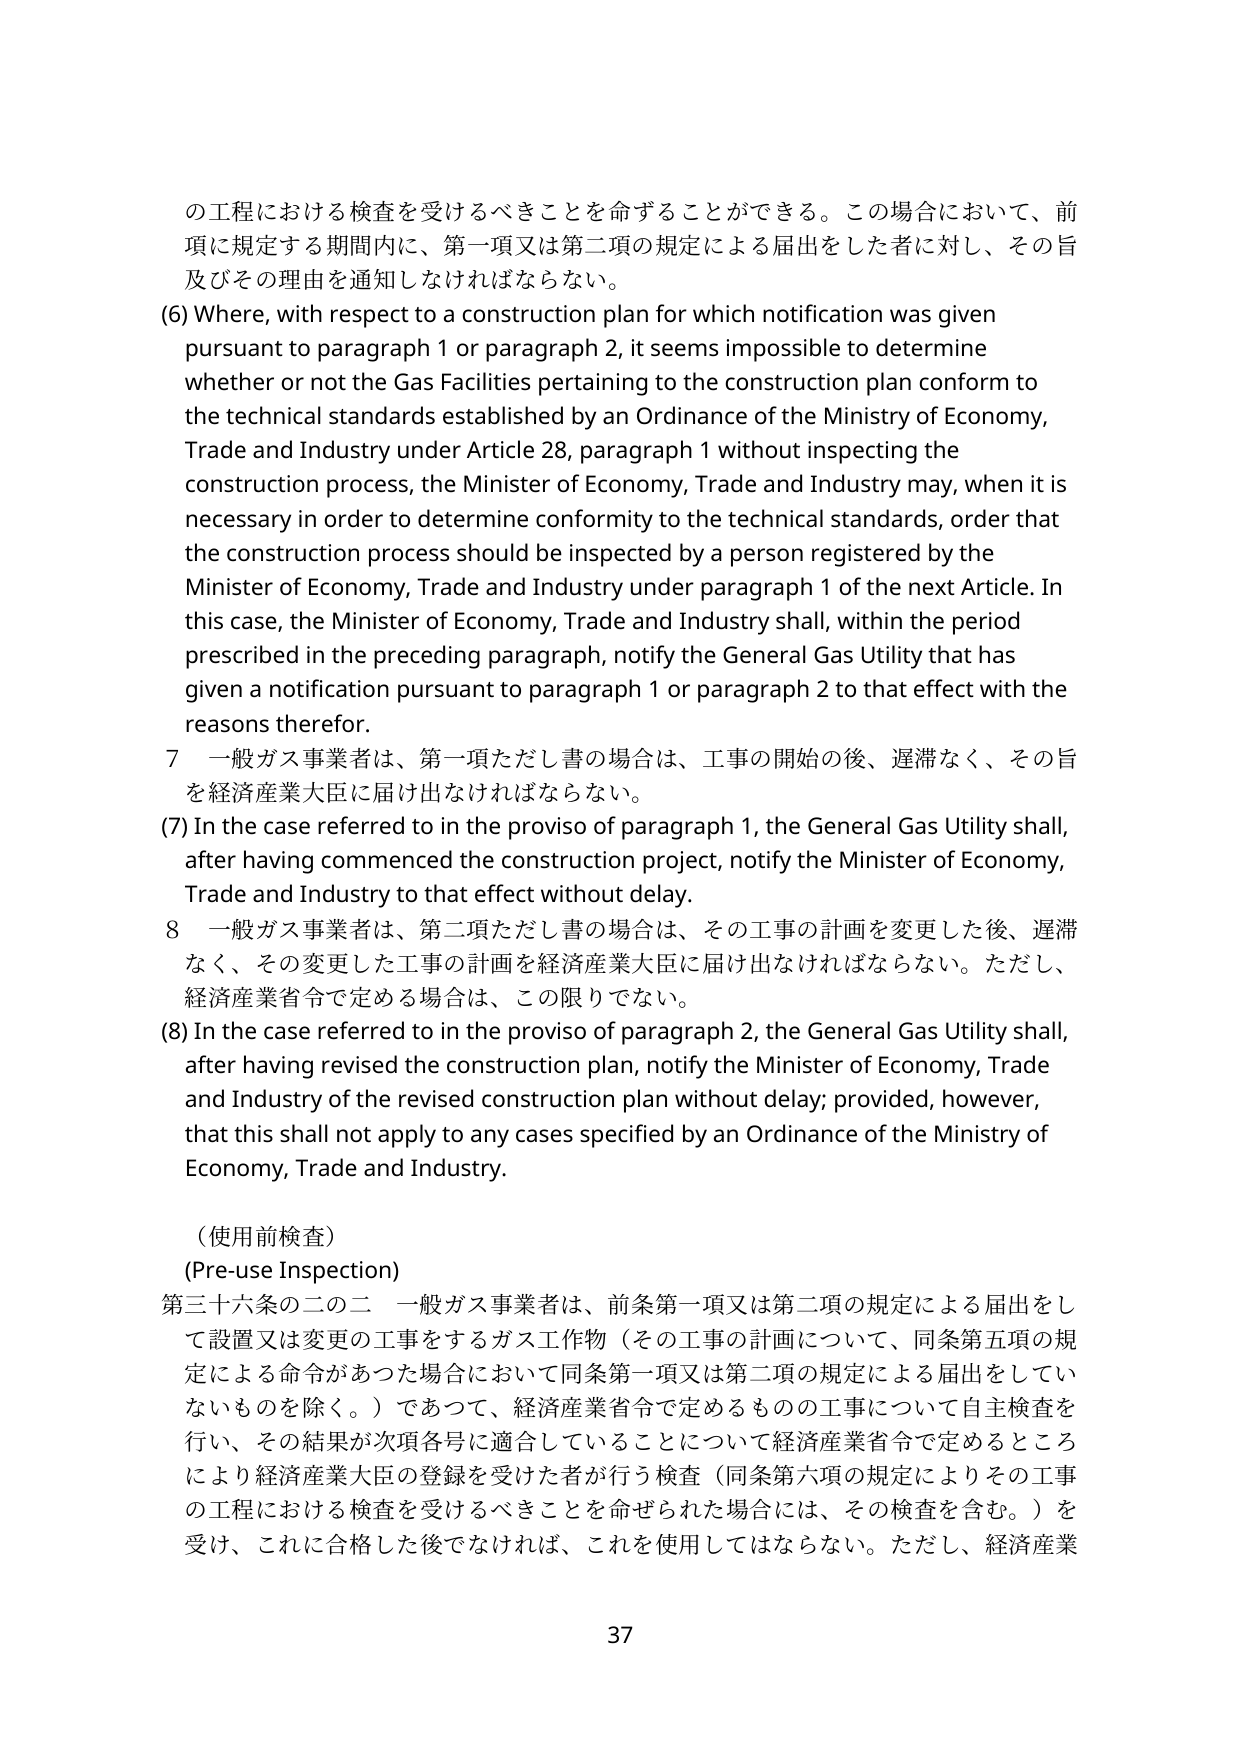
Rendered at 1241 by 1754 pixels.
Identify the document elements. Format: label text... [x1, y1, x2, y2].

text ７ 一般ガス事業者は、第一項ただし書の場合は、工事の開始の後、遅滞なく、その旨を経済産業大臣に届け出なければならない。 [161, 740, 1079, 809]
text (Pre-use Inspection) [184, 1253, 1079, 1287]
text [161, 1287, 1079, 1560]
text (6) Where, with respect to a construction plan for which notification was given pursuant to paragraph 1 or paragraph 2, it seems impossible to determine whether or not the Gas Facilities pertaining to the construction plan conform to the technical standards established by an Ordinance of the Ministry of Economy, Trade and Industry under Article 28, paragraph 1 without inspecting the construction process, the Minister of Economy, Trade and Industry may, when it is necessary in order to determine conformity to the technical standards, order that the construction process should be inspected by a person registered by the Minister of Economy, Trade and Industry under paragraph 1 of the next Article. In this case, the Minister of Economy, Trade and Industry shall, within the period prescribed in the preceding paragraph, notify the General Gas Utility that has given a notification pursuant to paragraph 1 or paragraph 2 to that effect with the reasons therefor. [161, 296, 1079, 740]
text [161, 194, 1079, 296]
text (7) In the case referred to in the proviso of paragraph 1, the General Gas Utility shall, after having commenced the construction project, notify the Minister of Economy, Trade and Industry to that effect without delay. [161, 809, 1079, 911]
text （使用前検査） [184, 1219, 1079, 1253]
text (8) In the case referred to in the proviso of paragraph 2, the General Gas Utility shall, after having revised the construction plan, notify the Minister of Economy, Trade and Industry of the revised construction plan without delay; provided, however, that this shall not apply to any cases specified by an Ordinance of the Ministry of Economy, Trade and Industry. [161, 1014, 1079, 1184]
text ８ 一般ガス事業者は、第二項ただし書の場合は、その工事の計画を変更した後、遅滞なく、その変更した工事の計画を経済産業大臣に届け出なければならない。ただし、経済産業省令で定める場合は、この限りでない。 [161, 911, 1079, 1014]
